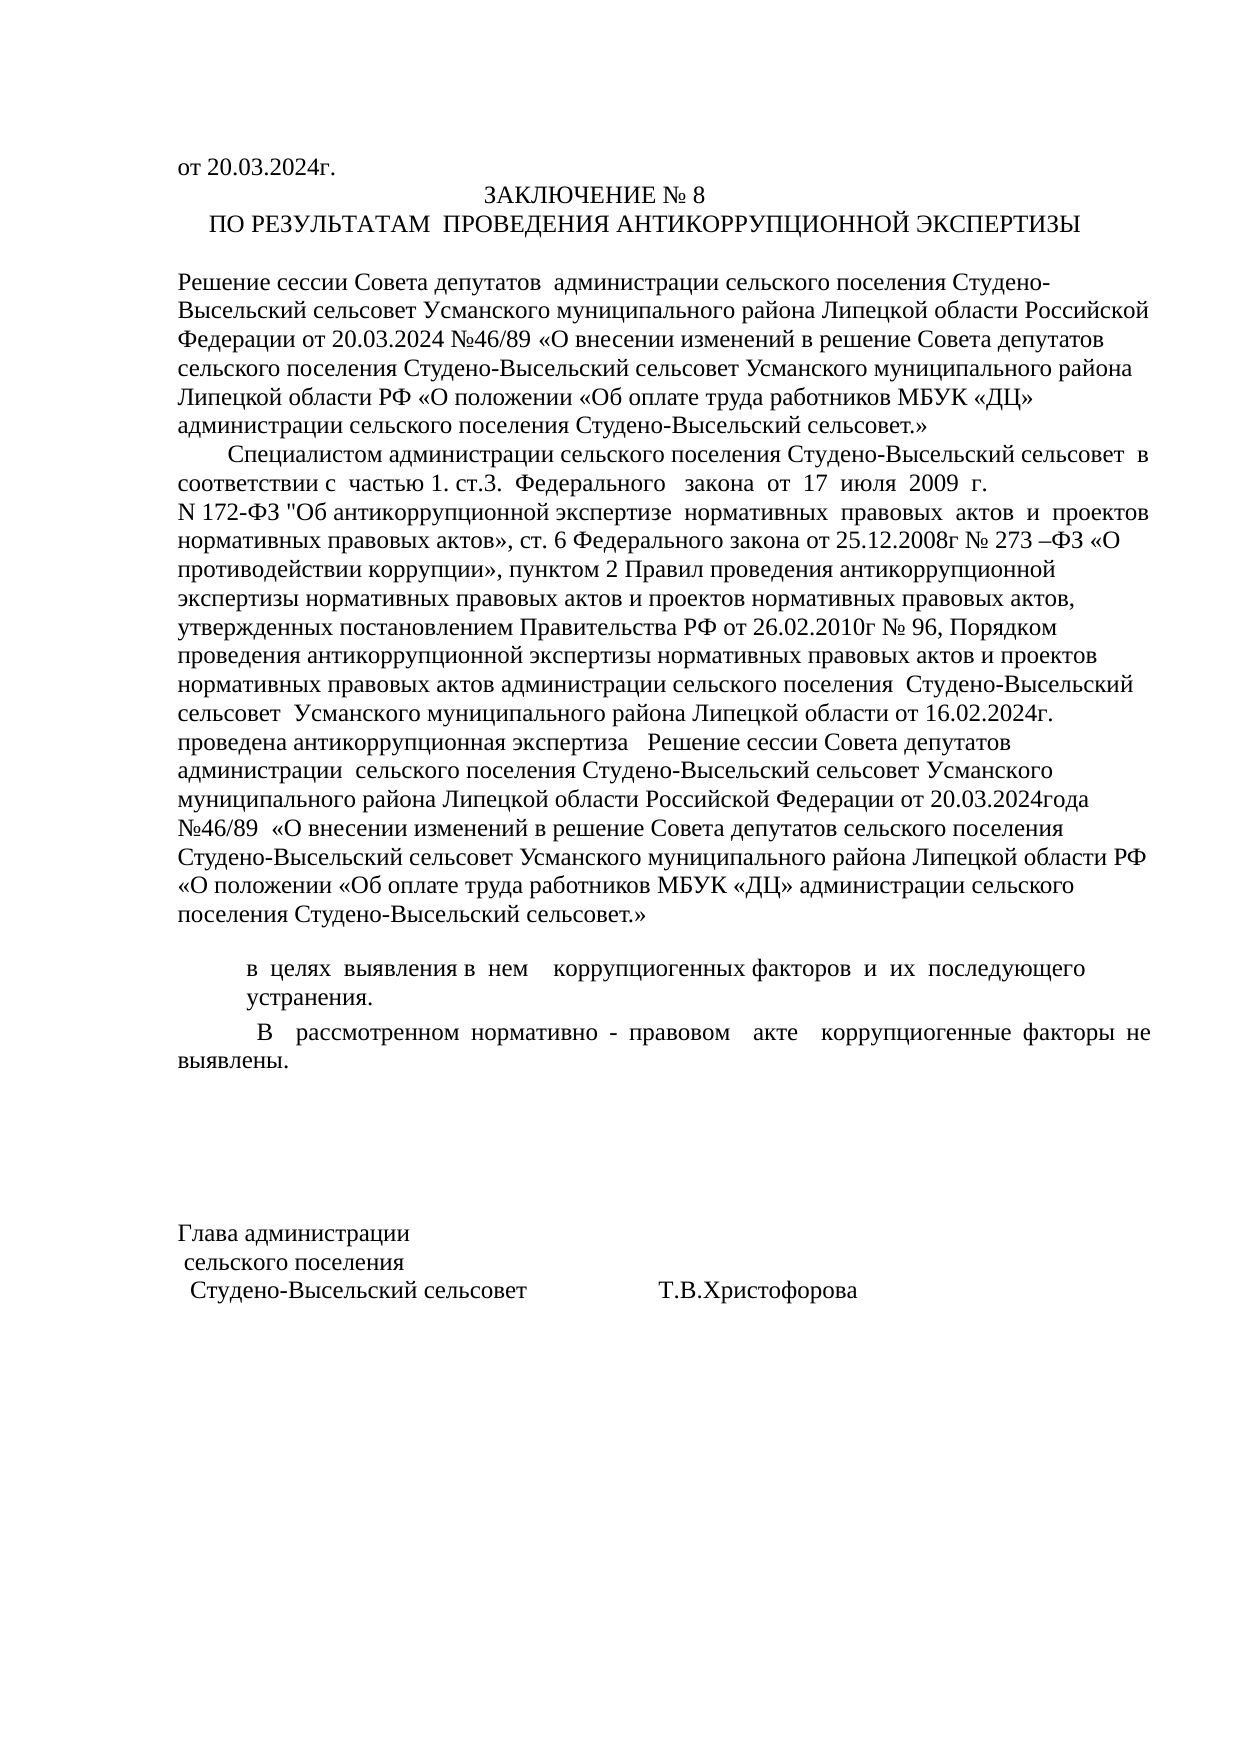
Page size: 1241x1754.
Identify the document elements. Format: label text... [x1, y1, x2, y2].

text сельского поселения [177, 1247, 1152, 1276]
text Специалистом администрации сельского поселения Студено-Высельский сельсовет в соответствии с частью 1. ст.3. Федерального закона от 17 июля 2009 г. [177, 439, 1152, 497]
text Решение сессии Совета депутатов администрации сельского поселения Студено-Высельский сельсовет Усманского муниципального района Липецкой области Российской Федерации от 20.03.2024 №46/89 «О внесении изменений в решение Совета депутатов сельского поселения Студено-Высельский сельсовет Усманского муниципального района Липецкой области РФ «О положении «Об оплате труда работников МБУК «ДЦ» администрации сельского поселения Студено-Высельский сельсовет.» [177, 267, 1152, 439]
text ПО РЕЗУЛЬТАТАМ ПРОВЕДЕНИЯ АНТИКОРРУПЦИОННОЙ ЭКСПЕРТИЗЫ [177, 209, 1197, 238]
text N 172-ФЗ "Об антикоррупционной экспертизе нормативных правовых актов и проектов нормативных правовых актов», ст. 6 Федерального закона от 25.12.2008г № 273 –ФЗ «О противодействии коррупции», пунктом 2 Правил проведения антикоррупционной экспертизы нормативных правовых актов и проектов нормативных правовых актов, утвержденных постановлением Правительства РФ от 26.02.2010г № 96, Порядком проведения антикоррупционной экспертизы нормативных правовых актов и проектов нормативных правовых актов администрации сельского поселения Студено-Высельский сельсовет Усманского муниципального района Липецкой области от 16.02.2024г. проведена антикоррупционная экспертиза Решение сессии Совета депутатов администрации сельского поселения Студено-Высельский сельсовет Усманского муниципального района Липецкой области Российской Федерации от 20.03.2024года №46/89 «О внесении изменений в решение Совета депутатов сельского поселения Студено-Высельский сельсовет Усманского муниципального района Липецкой области РФ «О положении «Об оплате труда работников МБУК «ДЦ» администрации сельского поселения Студено-Высельский сельсовет.» [177, 497, 1152, 928]
text ЗАКЛЮЧЕНИЕ № 8 [177, 180, 1197, 209]
text Студено-Высельский сельсовет Т.В.Христофорова [177, 1276, 1152, 1304]
text в целях выявления в нем коррупциогенных факторов и их последующего устранения. [246, 953, 1152, 1011]
text В рассмотренном нормативно - правовом акте коррупциогенные факторы не выявлены. [177, 1017, 1152, 1074]
text от 20.03.2024г. [177, 152, 1152, 180]
text Глава администрации [177, 1218, 1152, 1247]
